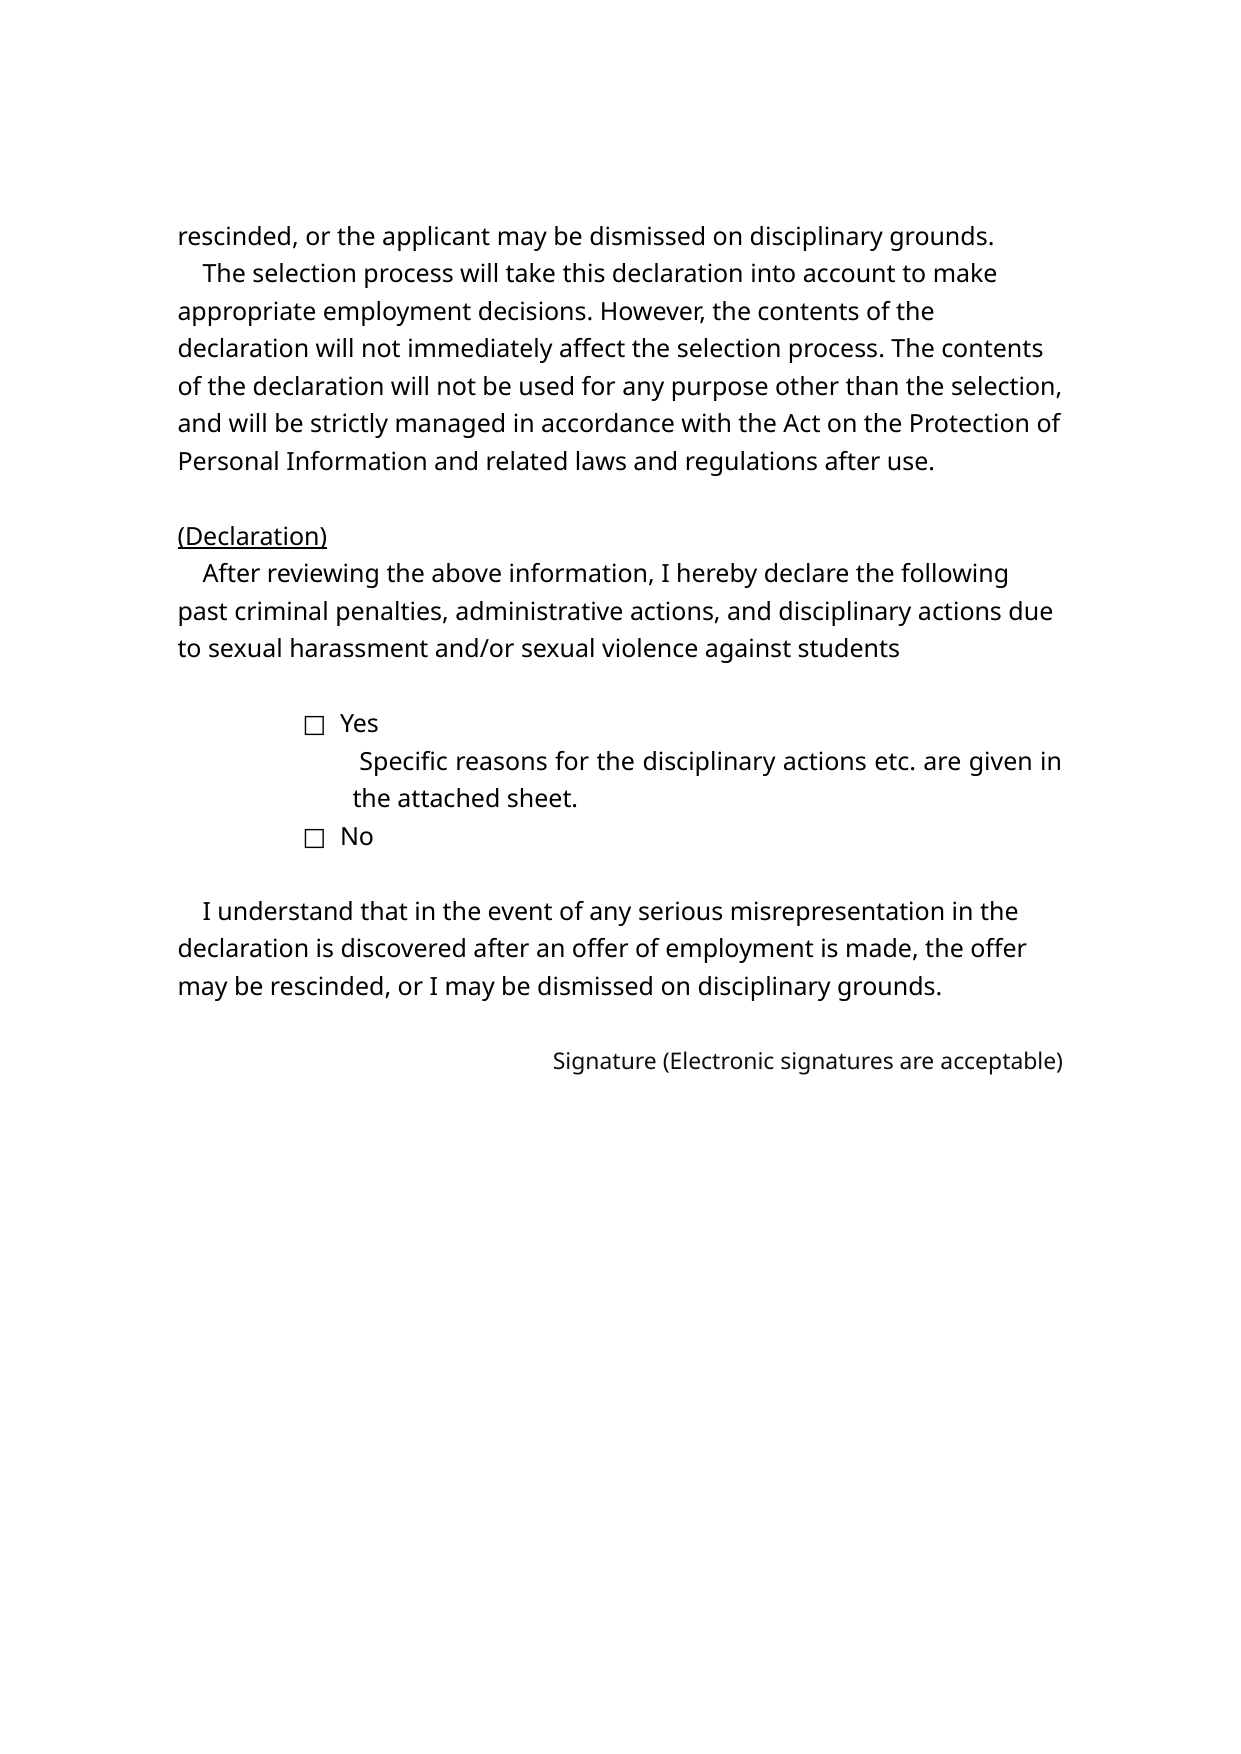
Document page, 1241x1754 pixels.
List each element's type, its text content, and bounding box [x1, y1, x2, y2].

text The selection process will take this declaration into account to make appropriate employment decisions. However, the contents of the declaration will not immediately affect the selection process. The contents of the declaration will not be used for any purpose other than the selection, and will be strictly managed in accordance with the Act on the Protection of Personal Information and related laws and regulations after use. [177, 254, 1063, 479]
text After reviewing the above information, I hereby declare the following past criminal penalties, administrative actions, and disciplinary actions due to sexual harassment and/or sexual violence against students [177, 554, 1063, 667]
list No [302, 817, 1063, 854]
list Yes [302, 704, 1063, 742]
text Signature (Electronic signatures are acceptable) [177, 1042, 1063, 1079]
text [177, 217, 1063, 254]
text I understand that in the event of any serious misrepresentation in the declaration is discovered after an offer of employment is made, the offer may be rescinded, or I may be dismissed on disciplinary grounds. [177, 892, 1063, 1004]
text (Declaration) [177, 517, 1063, 554]
text Specific reasons for the disciplinary actions etc. are given in the attached sheet. [177, 742, 1063, 817]
